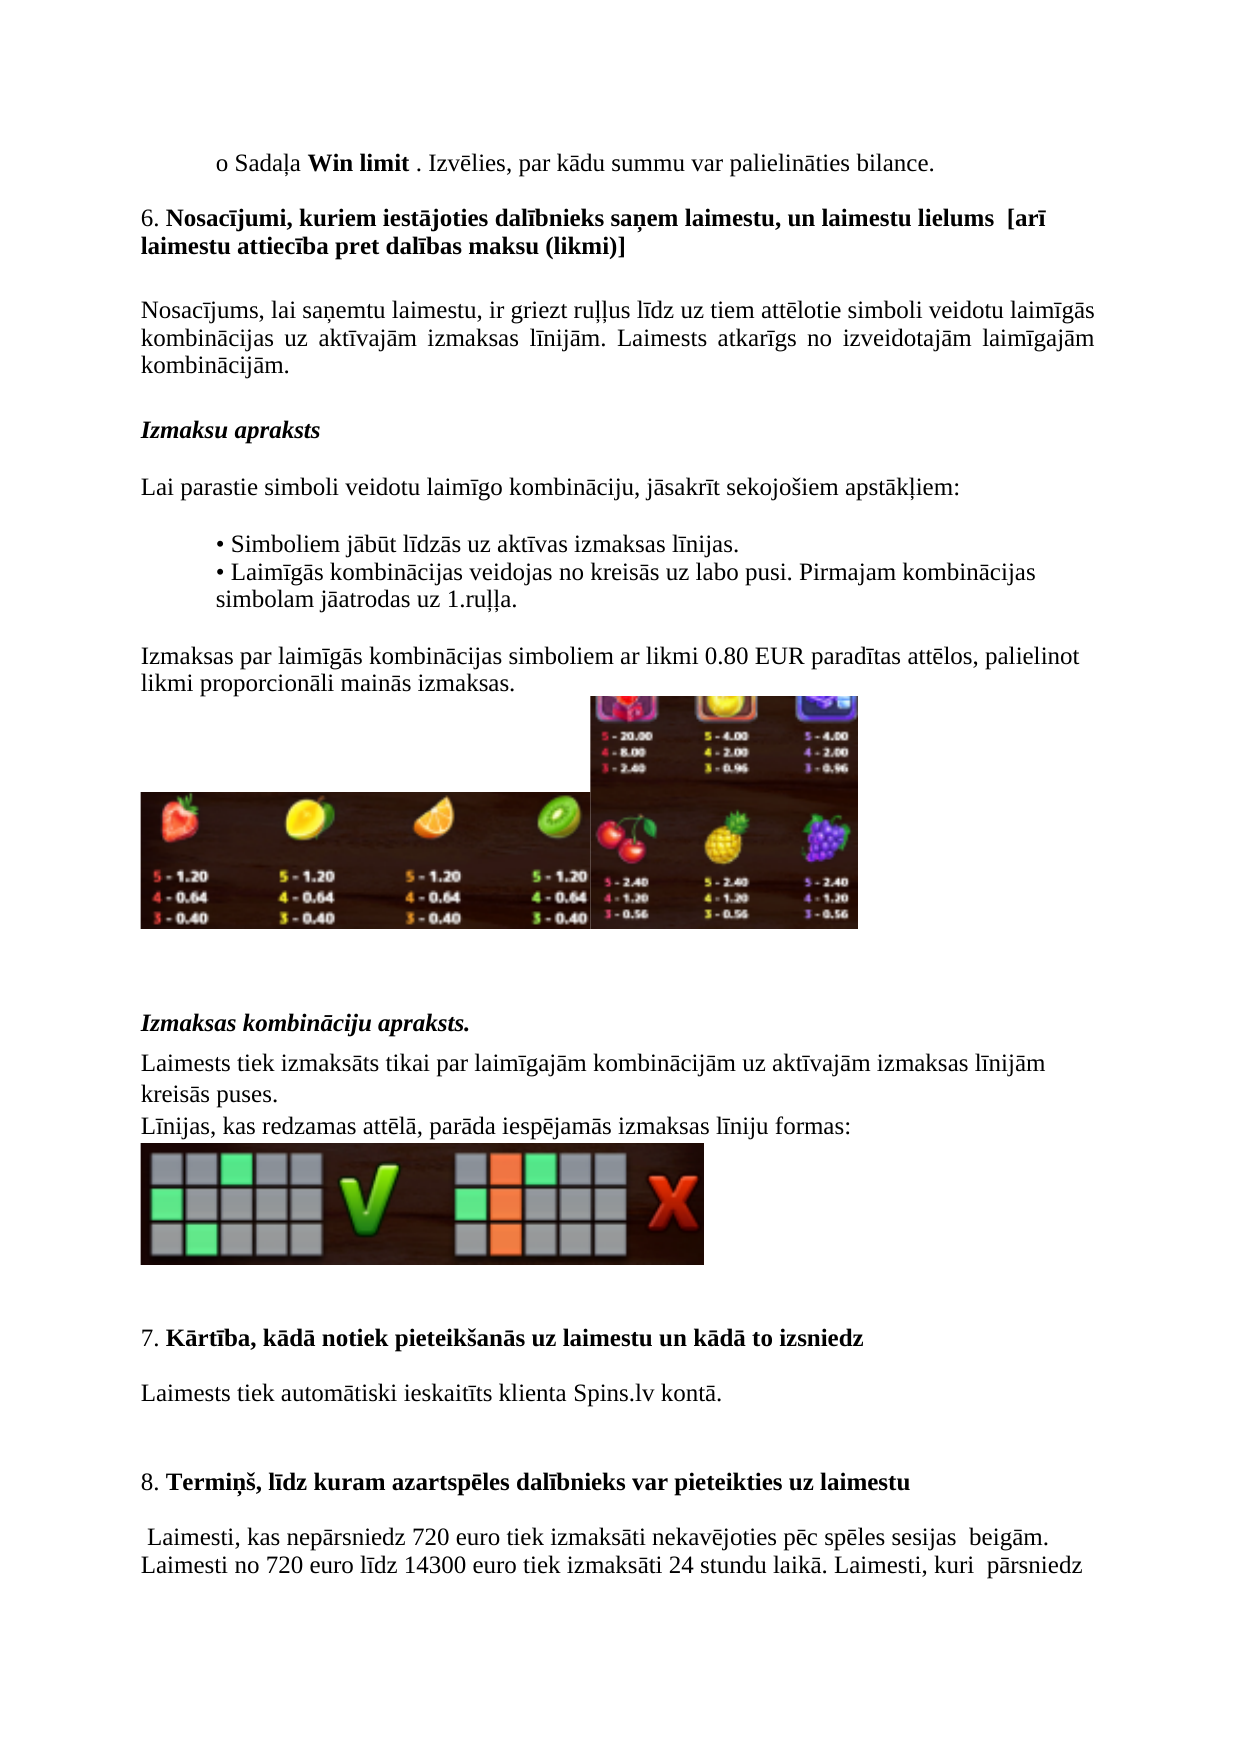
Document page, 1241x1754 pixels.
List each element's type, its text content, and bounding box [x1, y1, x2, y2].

text Nosacījums, lai saņemtu laimestu, ir griezt ruļļus līdz uz tiem attēlotie simboli veidotu laimīgās kombinācijas uz aktīvajām izmaksas līnijām. Laimests atkarīgs no izveidotajām laimīgajām kombinācijām. [141, 297, 1096, 379]
picture [140, 1143, 704, 1265]
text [141, 1524, 1096, 1578]
text 7. Kārtība, kādā notiek pieteikšanās uz laimestu un kādā to izsniedz [141, 1323, 1096, 1352]
text Izmaksu apraksts [141, 416, 1096, 444]
text Izmaksas kombināciju apraksts. [141, 1011, 1096, 1037]
text Lai parastie simboli veidotu laimīgo kombināciju, jāsakrīt sekojošiem apstākļiem: [141, 472, 1096, 501]
text Laimests tiek automātiski ieskaitīts klienta Spins.lv kontā. [141, 1378, 1096, 1407]
text • Simboliem jābūt līdzās uz aktīvas izmaksas līnijas. [216, 529, 1096, 558]
text Izmaksas par laimīgās kombinācijas simboliem ar likmi 0.80 EUR paradītas attēlos, palielinot likmi proporcionāli mainās izmaksas. [141, 642, 1096, 697]
text Laimests tiek izmaksāts tikai par laimīgajām kombinācijām uz aktīvajām izmaksas līnijām kreisās puses. [141, 1048, 1096, 1108]
text o Sadaļa Win limit . Izvēlies, par kādu summu var palielināties bilance. [216, 148, 1096, 177]
text 6. Nosacījumi, kuriem iestājoties dalībnieks saņem laimestu, un laimestu lielums [arī laimestu attiecība pret dalības maksu (likmi)] [141, 204, 1096, 259]
text 8. Termiņš, līdz kuram azartspēles dalībnieks var pieteikties uz laimestu [141, 1467, 1096, 1496]
picture [140, 696, 858, 929]
text • Laimīgās kombinācijas veidojas no kreisās uz labo pusi. Pirmajam kombinācijas simbolam jāatrodas uz 1.ruļļa. [216, 558, 1096, 613]
